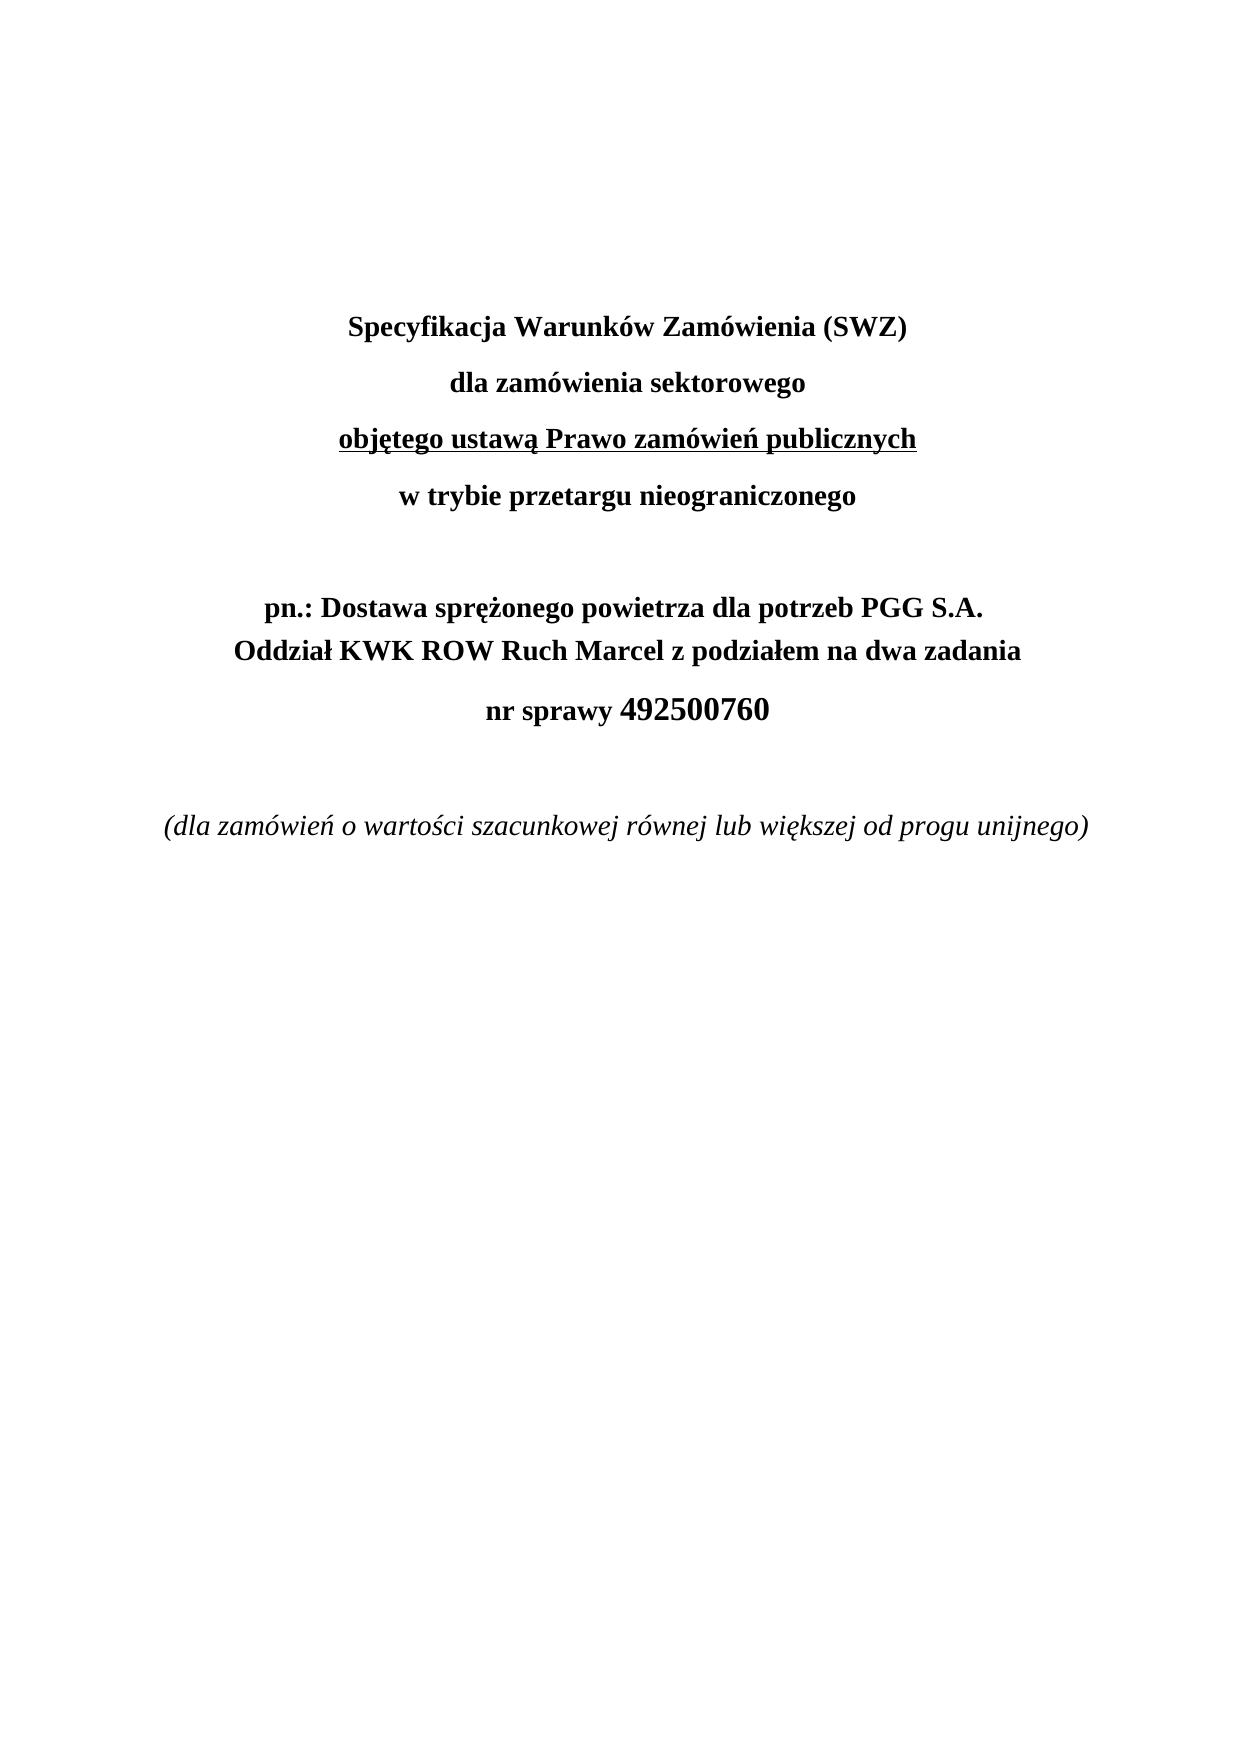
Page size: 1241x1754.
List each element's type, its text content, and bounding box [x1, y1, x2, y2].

text nr sprawy 492500760 [148, 689, 1107, 728]
text pn.: Dostawa sprężonego powietrza dla potrzeb PGG S.A. Oddział KWK ROW Ruch Marcel z podziałem na dwa zadania [148, 590, 1107, 667]
text Specyfikacja Warunków Zamówienia (SWZ) [148, 309, 1107, 343]
text w trybie przetargu nieograniczonego [148, 478, 1107, 511]
text dla zamówienia sektorowego [148, 366, 1107, 399]
text objętego ustawą Prawo zamówień publicznych [148, 422, 1107, 455]
text (dla zamówień o wartości szacunkowej równej lub większej od progu unijnego) [148, 808, 1107, 841]
